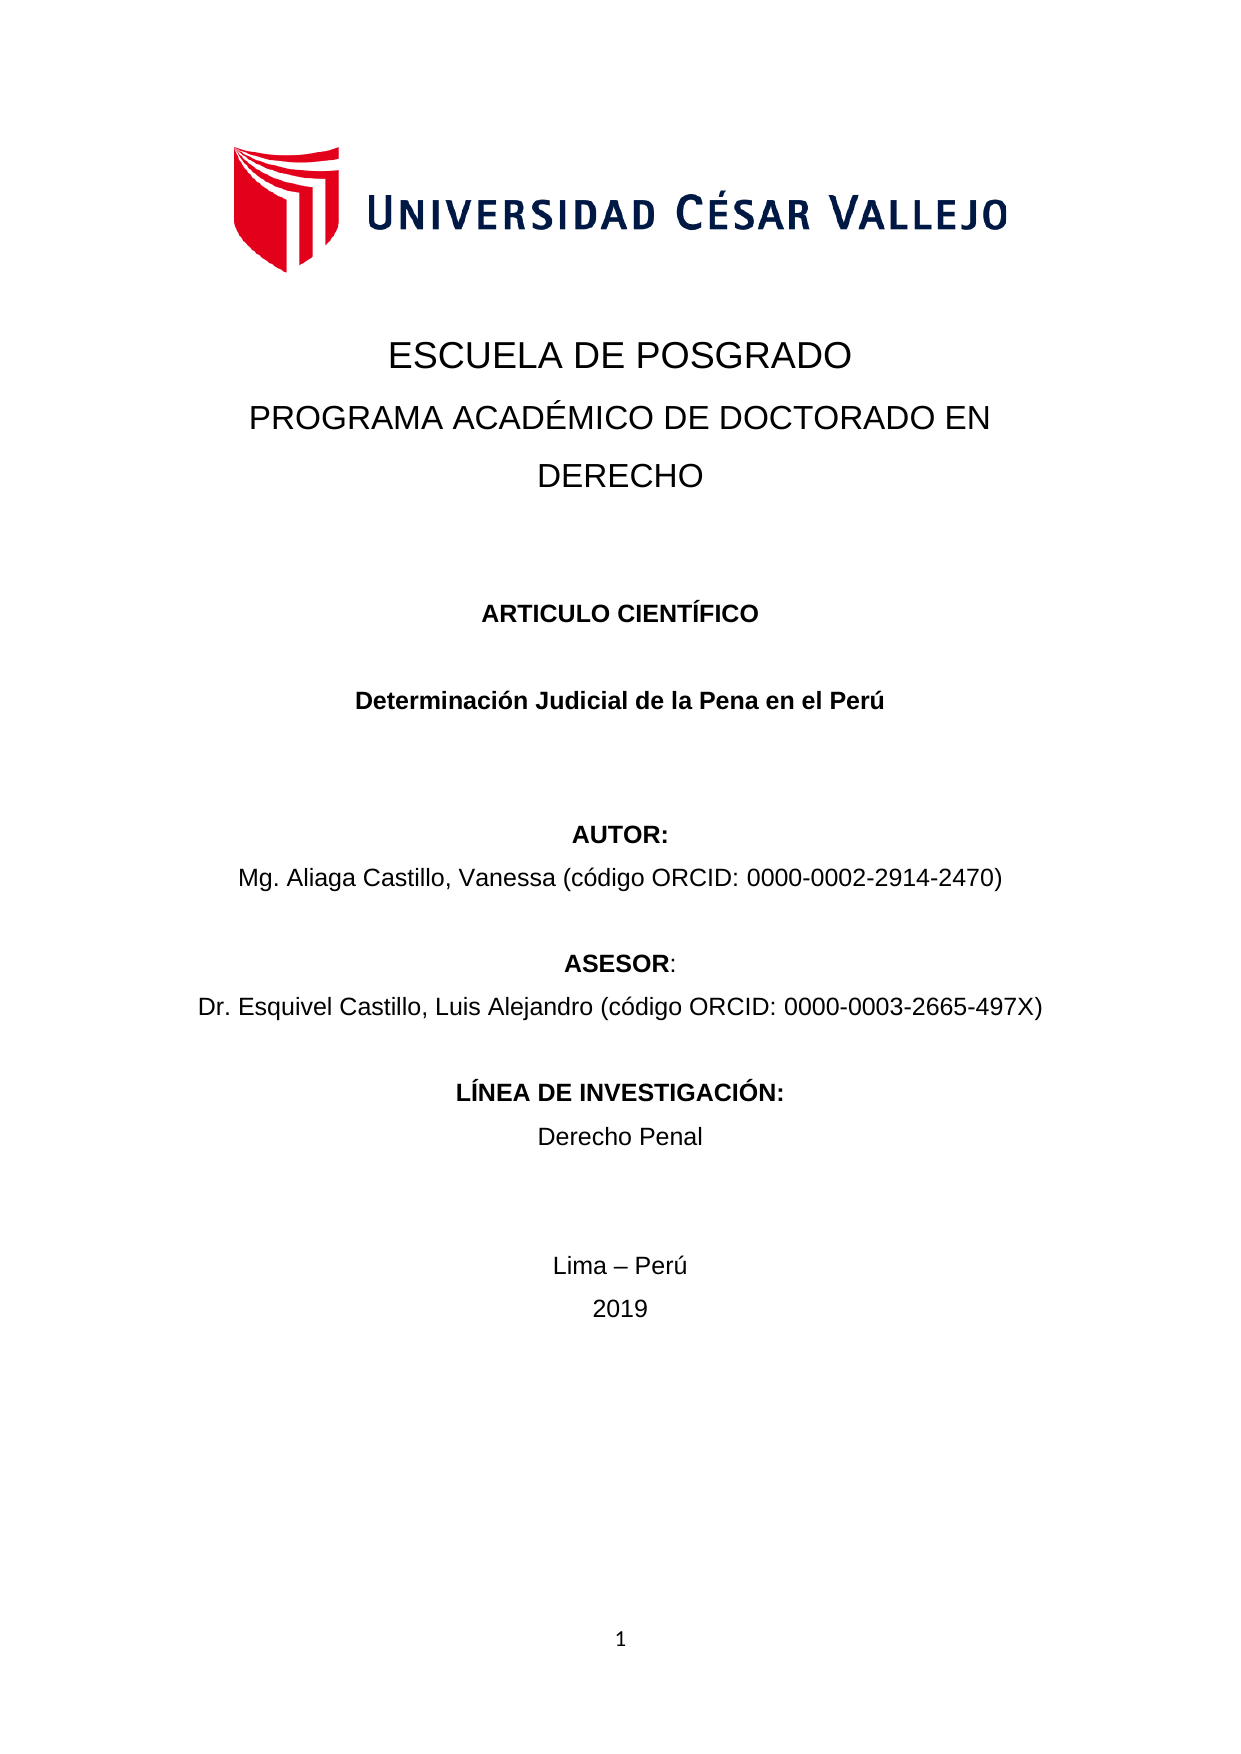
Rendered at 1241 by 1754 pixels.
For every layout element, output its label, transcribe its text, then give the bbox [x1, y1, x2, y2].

text PROGRAMA ACADÉMICO DE DOCTORADO EN DERECHO [177, 398, 1063, 494]
text Mg. Aliaga Castillo, Vanessa (código ORCID: 0000-0002-2914-2470) [177, 863, 740, 892]
text LÍNEA DE INVESTIGACIÓN: [177, 1078, 1063, 1107]
picture [234, 147, 1007, 273]
text Lima – Perú [177, 1251, 1063, 1280]
text ESCUELA DE POSGRADO [177, 333, 1063, 376]
text Derecho Penal [177, 1122, 1063, 1150]
text Determinación Judicial de la Pena en el Perú [177, 686, 1063, 714]
text AUTOR: [177, 820, 1063, 848]
text ARTICULO CIENTÍFICO [177, 599, 1063, 628]
text 2019 [177, 1294, 1063, 1323]
text ASESOR: [177, 949, 1063, 978]
text Dr. Esquivel Castillo, Luis Alejandro (código ORCID: 0000-0003-2665-497X) [177, 992, 1063, 1021]
